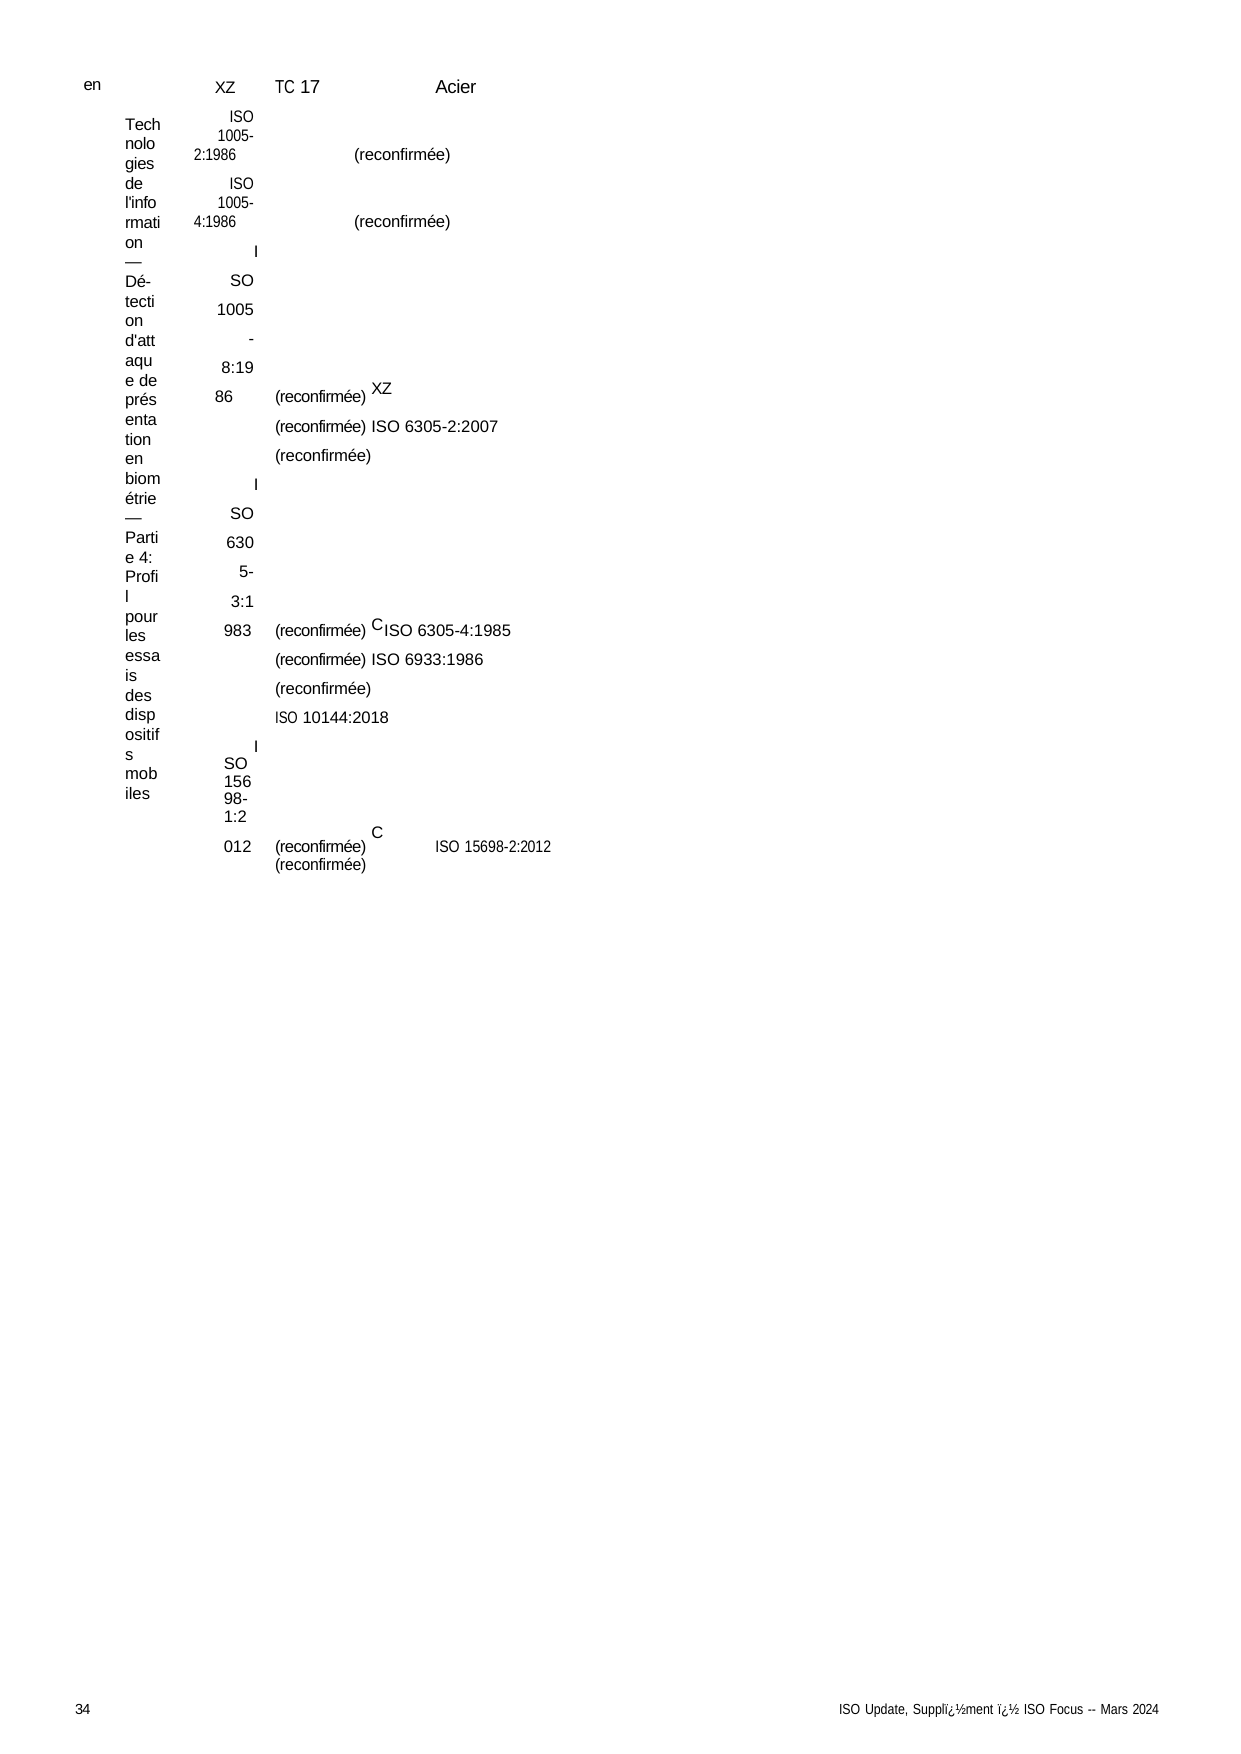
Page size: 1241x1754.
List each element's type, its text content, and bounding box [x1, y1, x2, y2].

text ISO 1005-2:1986 (reconfirmée) [194, 106, 254, 164]
subtitle ISO 10144:2018 [275, 708, 536, 727]
text ISO 1005-4:1986 (reconfirmée) [194, 174, 254, 231]
text XZ TC 17 Acier [214, 76, 536, 97]
text ISO 15698-1:2012 (reconfirmée) C ISO 15698-2:2012 (reconfirmée) [223, 738, 254, 874]
text en Technologies de l'information — Dé- tection d'attaque de présentation en biométrie — Partie 4: Profil pour les essais des dispositifs mobiles [83, 75, 161, 803]
text ISO 1005-8:1986 (reconfirmée) XZ ISO 1005-9:1986 (reconfirmée) ISO 6305-2:2007 (reconfirmée) [214, 231, 254, 465]
text ISO 6305-3:1983 (reconfirmée) C ISO 6305-4:1985 (reconfirmée) ISO 6933:1986 (reconfirmée) [223, 465, 254, 698]
